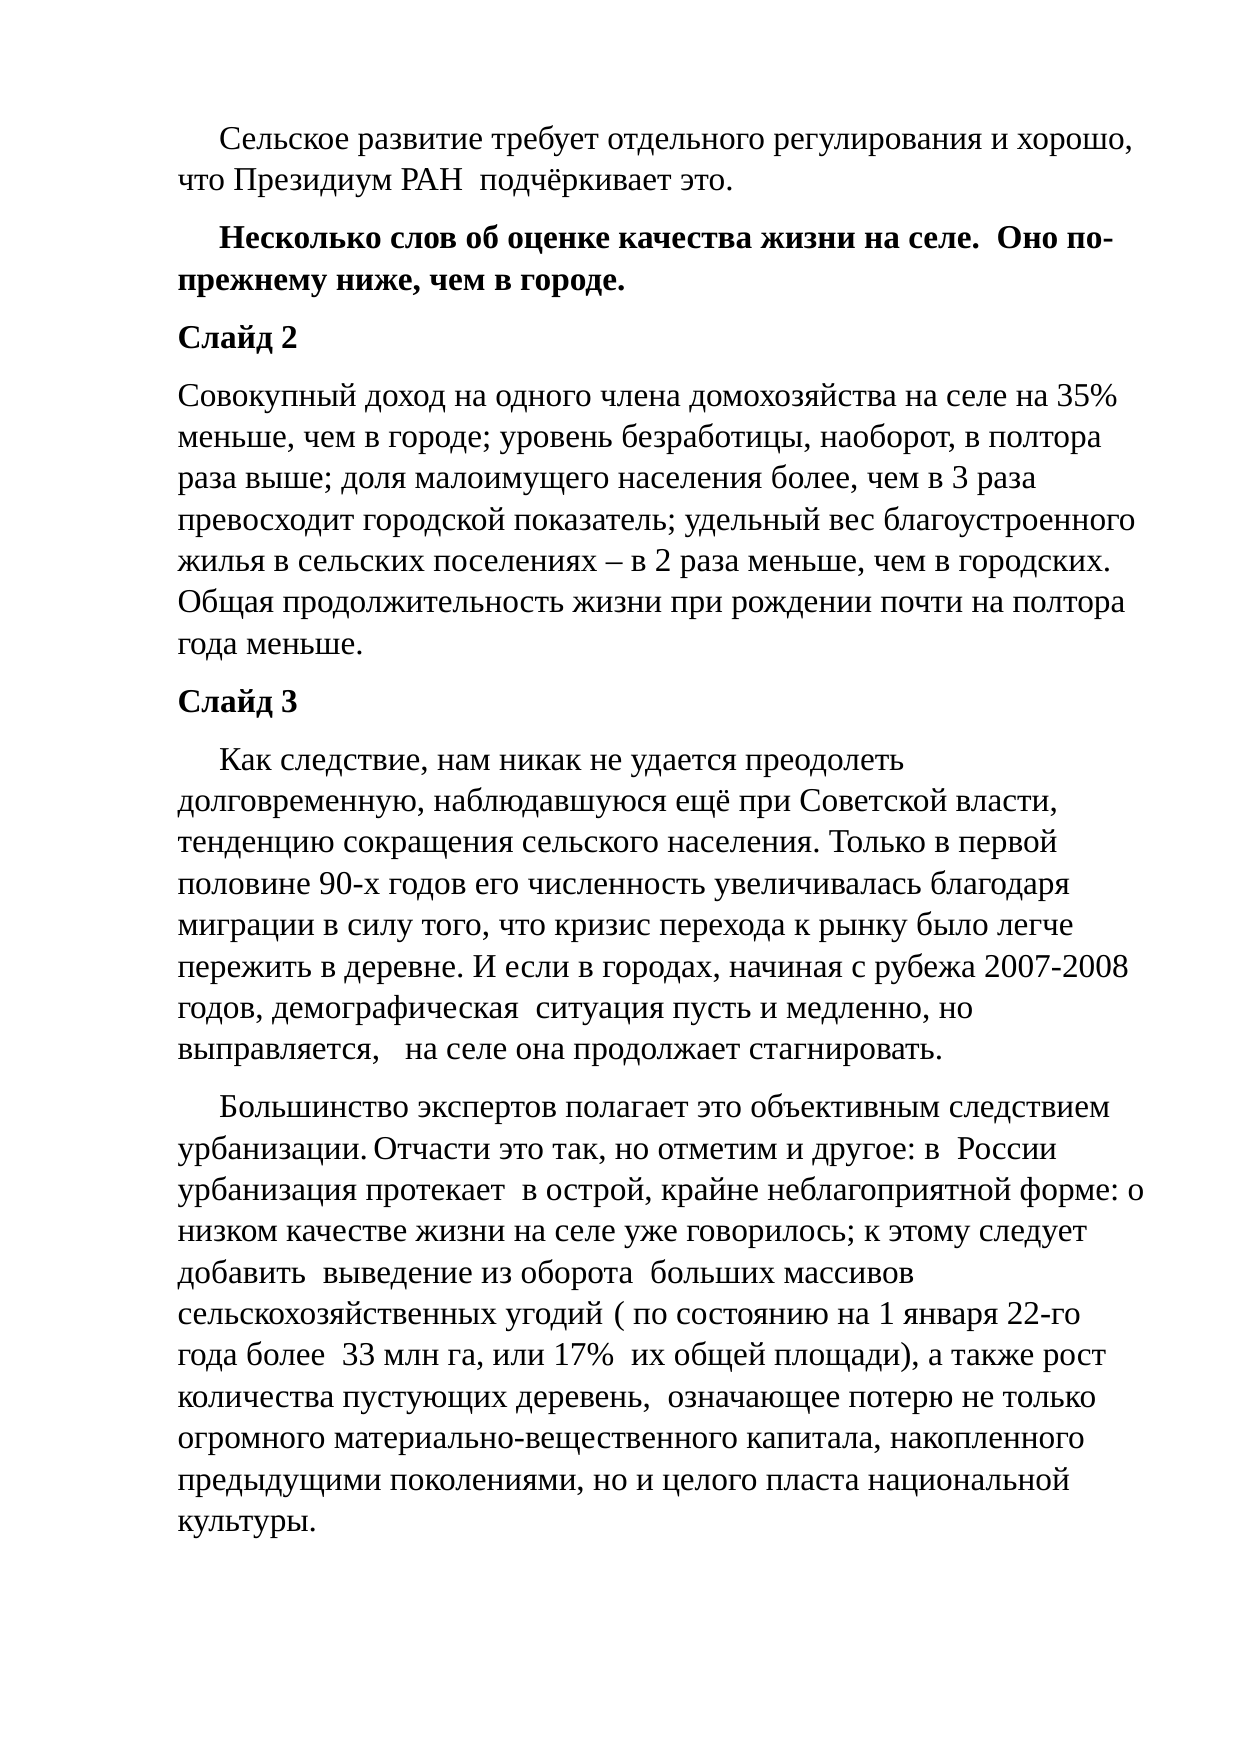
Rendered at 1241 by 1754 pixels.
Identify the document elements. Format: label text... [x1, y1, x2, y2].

text Слайд 3 [177, 681, 1152, 719]
text Большинство экспертов полагает это объективным следствием урбанизации. Отчасти это так, но отметим и другое: в России урбанизация протекает в острой, крайне неблагоприятной форме: о низком качестве жизни на селе уже говорилось; к этому следует добавить выведение из оборота больших массивов сельскохозяйственных угодий ( по состоянию на 1 января 22-го года более 33 млн га, или 17% их общей площади), а также рост количества пустующих деревень, означающее потерю не только огромного материально-вещественного капитала, накопленного предыдущими поколениями, но и целого пласта национальной культуры. [177, 1087, 1152, 1538]
text Несколько слов об оценке качества жизни на селе. Оно по-прежнему ниже, чем в городе. [177, 217, 1152, 297]
text Сельское развитие требует отдельного регулирования и хорошо, что Президиум РАН подчёркивает это. [177, 118, 1152, 198]
text Совокупный доход на одного члена домохозяйства на селе на 35% меньше, чем в городе; уровень безработицы, наоборот, в полтора раза выше; доля малоимущего населения более, чем в 3 раза превосходит городской показатель; удельный вес благоустроенного жилья в сельских поселениях – в 2 раза меньше, чем в городских. Общая продолжительность жизни при рождении почти на полтора года меньше. [177, 375, 1152, 661]
text Слайд 2 [177, 317, 1152, 355]
text Как следствие, нам никак не удается преодолеть долговременную, наблюдавшуюся ещё при Советской власти, тенденцию сокращения сельского населения. Только в первой половине 90-х годов его численность увеличивалась благодаря миграции в силу того, что кризис перехода к рынку было легче пережить в деревне. И если в городах, начиная с рубежа 2007-2008 годов, демографическая ситуация пусть и медленно, но выправляется, на селе она продолжает стагнировать. [177, 739, 1152, 1067]
